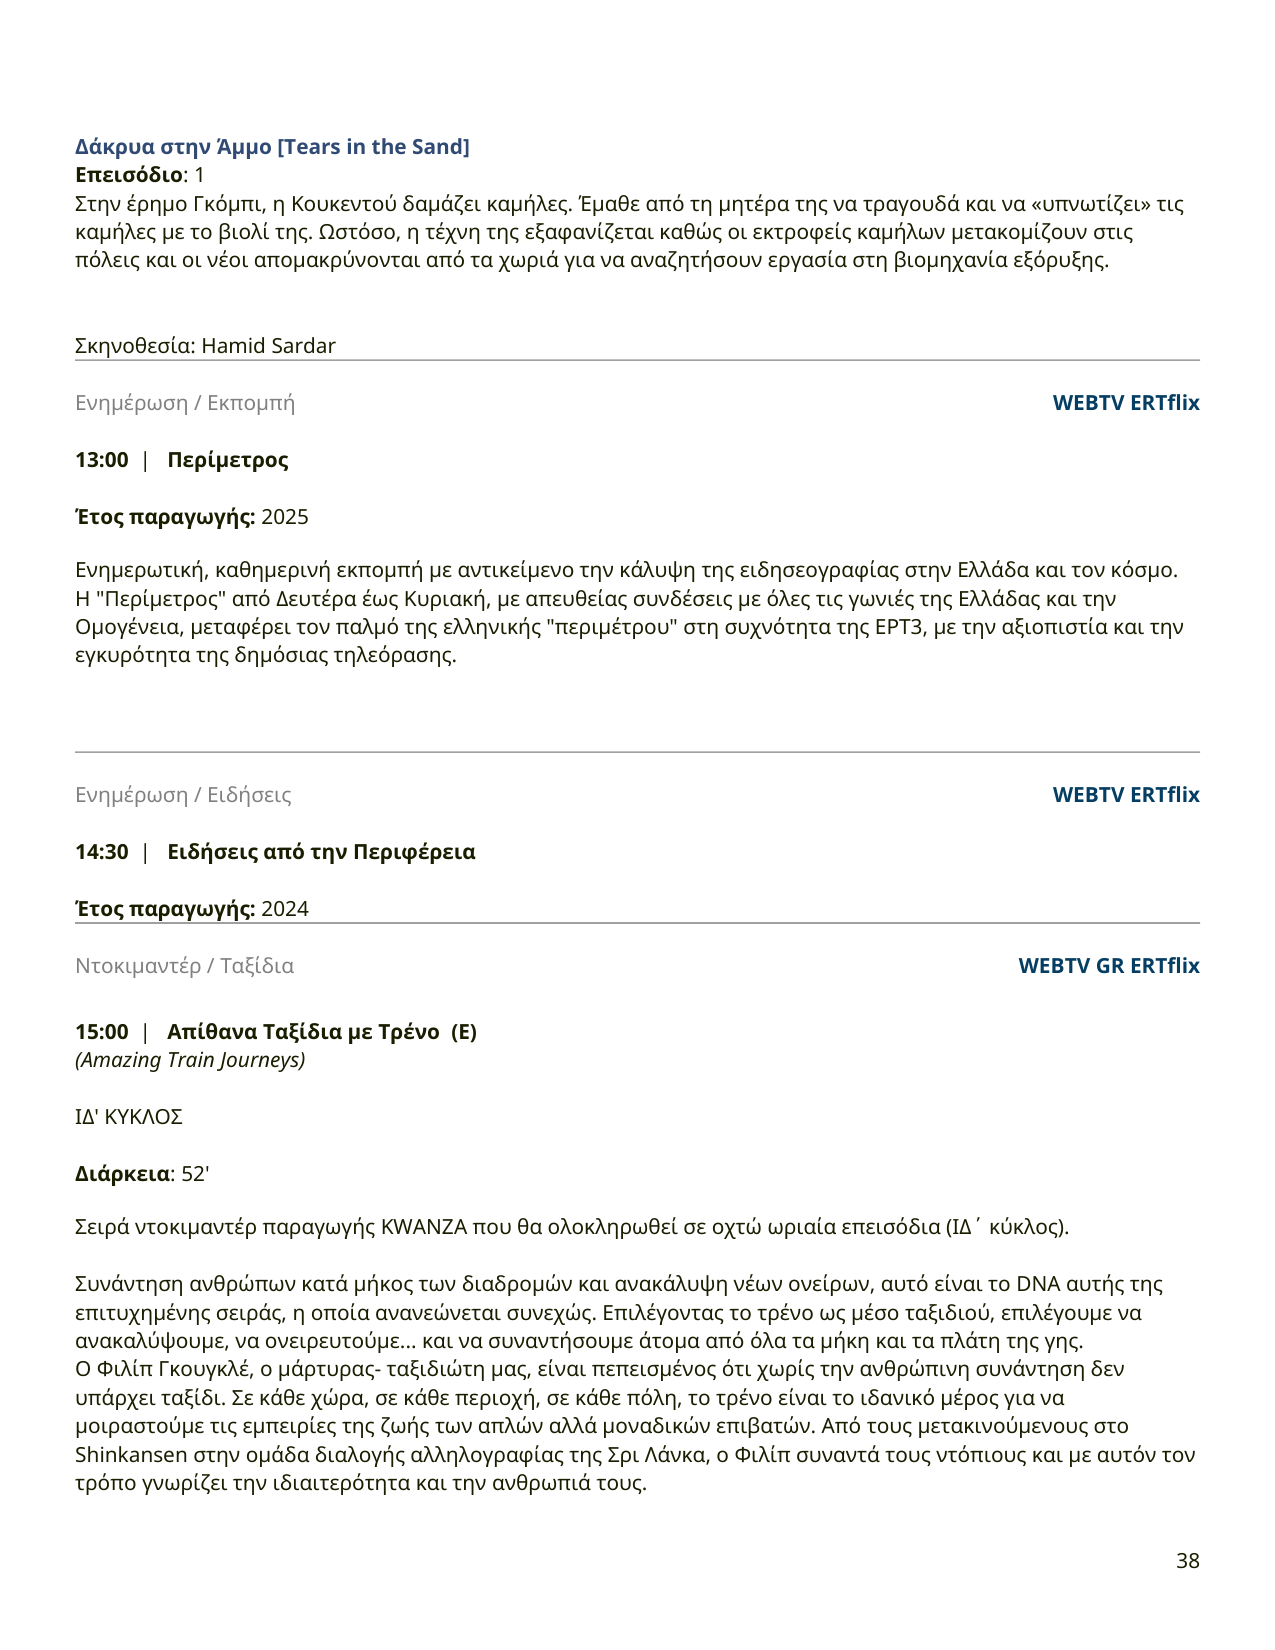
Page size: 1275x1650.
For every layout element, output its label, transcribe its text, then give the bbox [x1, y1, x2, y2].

text 14:30 | Ειδήσεις από την Περιφέρεια Έτος παραγωγής: 2024 [75, 808, 1200, 922]
table_header Ντοκιμαντέρ / Ταξίδια [75, 951, 637, 979]
text Σειρά ντοκιμαντέρ παραγωγής KWANZA που θα ολοκληρωθεί σε οχτώ ωριαία επεισόδια (ΙΔ΄ κύκλος). Συνάντηση ανθρώπων κατά μήκος των διαδρομών και ανακάλυψη νέων ονείρων, αυτό είναι το DNA αυτής της επιτυχημένης σειράς, η οποία ανανεώνεται συνεχώς. Επιλέγοντας το τρένο ως μέσο ταξιδιού, επιλέγουμε να ανακαλύψουμε, να ονειρευτούμε... και να συναντήσουμε άτομα από όλα τα μήκη και τα πλάτη της γης. Ο Φιλίπ Γκουγκλέ, ο μάρτυρας- ταξιδιώτη μας, είναι πεπεισμένος ότι χωρίς την ανθρώπινη συνάντηση δεν υπάρχει ταξίδι. Σε κάθε χώρα, σε κάθε περιοχή, σε κάθε πόλη, το τρένο είναι το ιδανικό μέρος για να μοιραστούμε τις εμπειρίες της ζωής των απλών αλλά μοναδικών επιβατών. Από τους μετακινούμενους στο Shinkansen στην ομάδα διαλογής αλληλογραφίας της Σρι Λάνκα, ο Φιλίπ συναντά τους ντόπιους και με αυτόν τον τρόπο γνωρίζει την ιδιαιτερότητα και την ανθρωπιά τους. [75, 1212, 1200, 1497]
text Δάκρυα στην Άμμο [Tears in the Sand] Eπεισόδιο: 1 [75, 75, 1200, 189]
table_header Ενημέρωση / Εκπομπή [75, 388, 637, 417]
text Σκηνοθεσία: Hamid Sardar [75, 274, 1200, 359]
table_header WEBTV ERTflix [638, 388, 1200, 417]
text Ενημερωτική, καθημερινή εκπομπή με αντικείμενο την κάλυψη της ειδησεογραφίας στην Ελλάδα και τον κόσμο. Η "Περίμετρος" από Δευτέρα έως Κυριακή, με απευθείας συνδέσεις με όλες τις γωνιές της Ελλάδας και την Ομογένεια, μεταφέρει τον παλμό της ελληνικής "περιμέτρου" στη συχνότητα της ΕΡΤ3, με την αξιοπιστία και την εγκυρότητα της δημόσιας τηλεόρασης. [75, 555, 1200, 669]
text 15:00 | Απίθανα Ταξίδια με Τρένο (E) (Amazing Train Journeys) ΙΔ' ΚΥΚΛΟΣ Διάρκεια: 52' [75, 979, 1200, 1187]
table_header WEBTV ERTflix [638, 780, 1200, 808]
text 13:00 | Περίμετρος Έτος παραγωγής: 2025 [75, 417, 1200, 530]
table_header WEBTV GR ERTflix [638, 951, 1200, 979]
text Στην έρημο Γκόμπι, η Κουκεντού δαμάζει καμήλες. Έμαθε από τη μητέρα της να τραγουδά και να «υπνωτίζει» τις καμήλες με το βιολί της. Ωστόσο, η τέχνη της εξαφανίζεται καθώς οι εκτροφείς καμήλων μετακομίζουν στις πόλεις και οι νέοι απομακρύνονται από τα χωριά για να αναζητήσουν εργασία στη βιομηχανία εξόρυξης. [75, 189, 1200, 274]
table_header Ενημέρωση / Ειδήσεις [75, 780, 637, 808]
